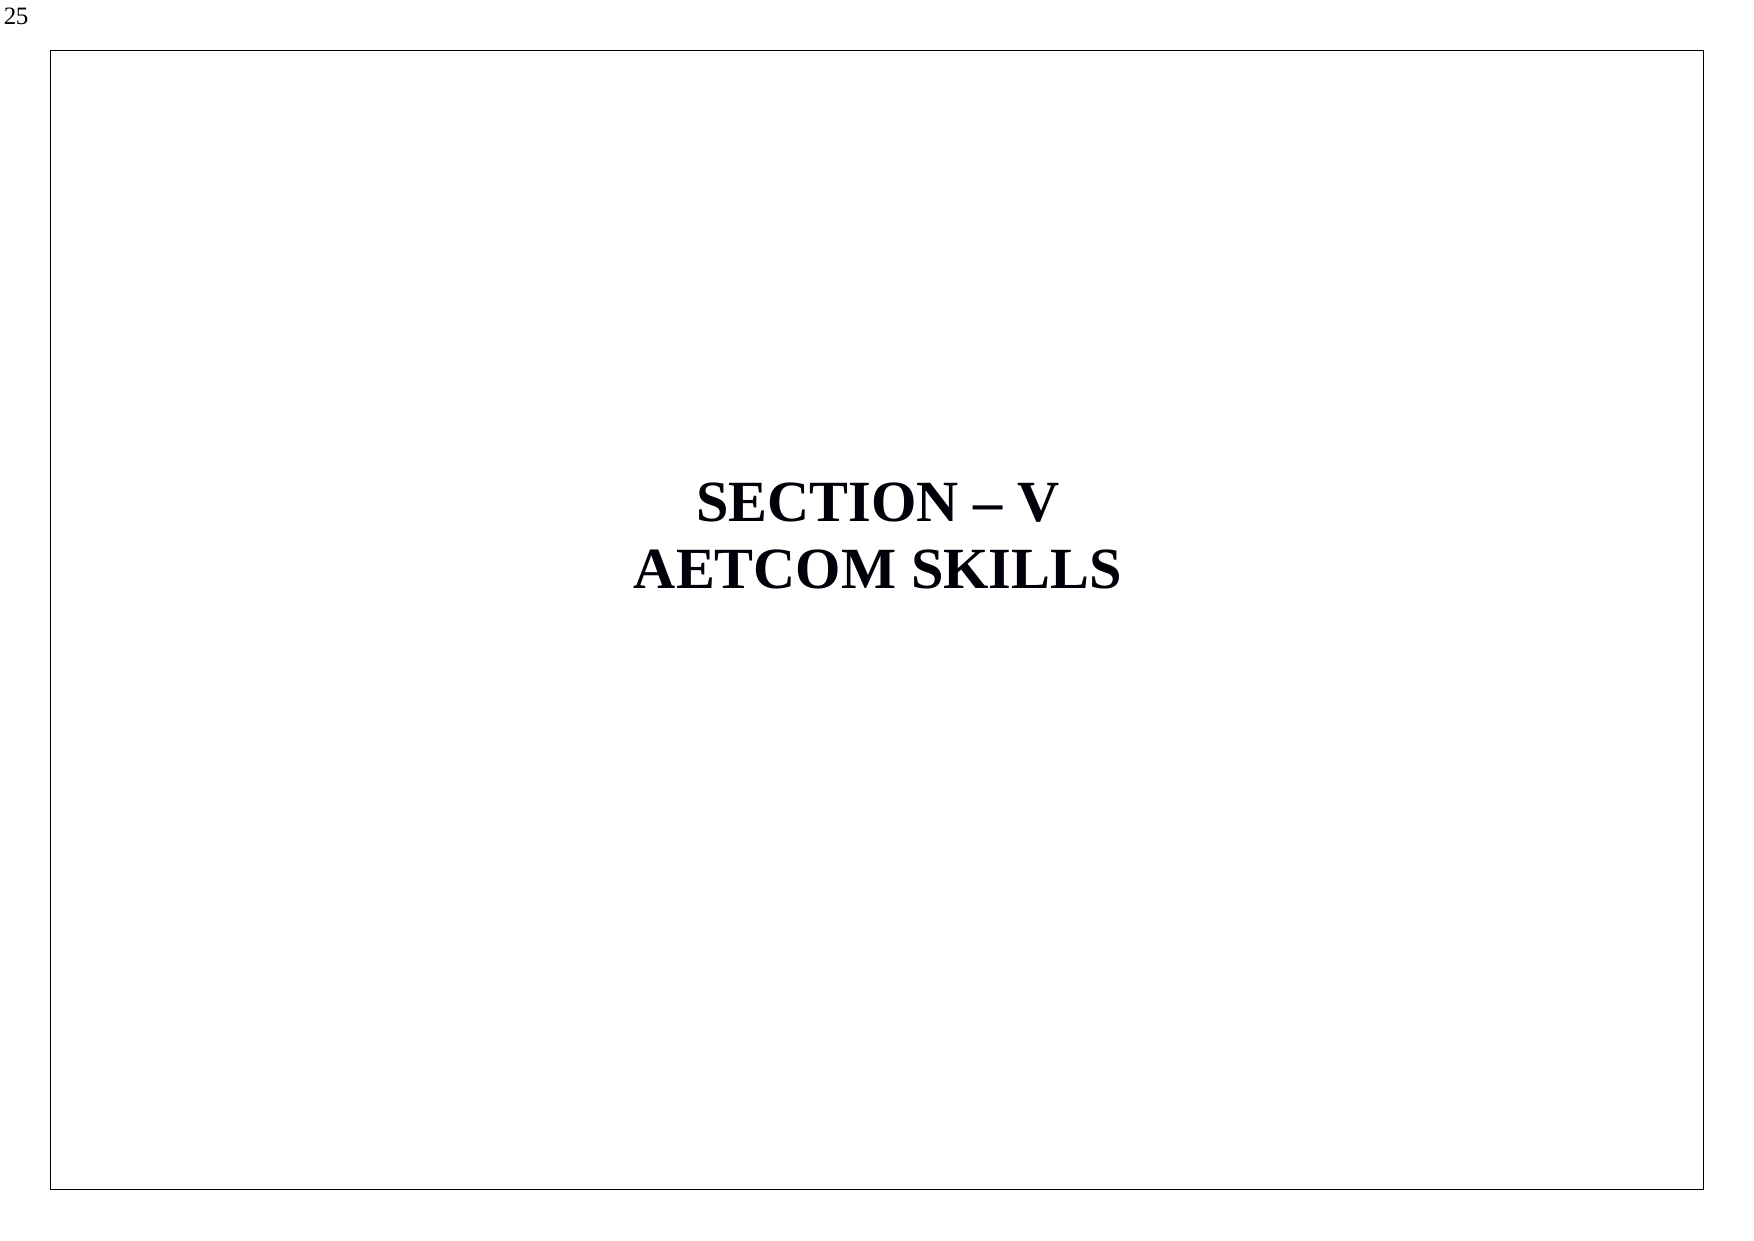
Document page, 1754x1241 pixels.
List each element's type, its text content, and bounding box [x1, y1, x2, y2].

subtitle SECTION – V AETCOM SKILLS [633, 467, 1122, 601]
